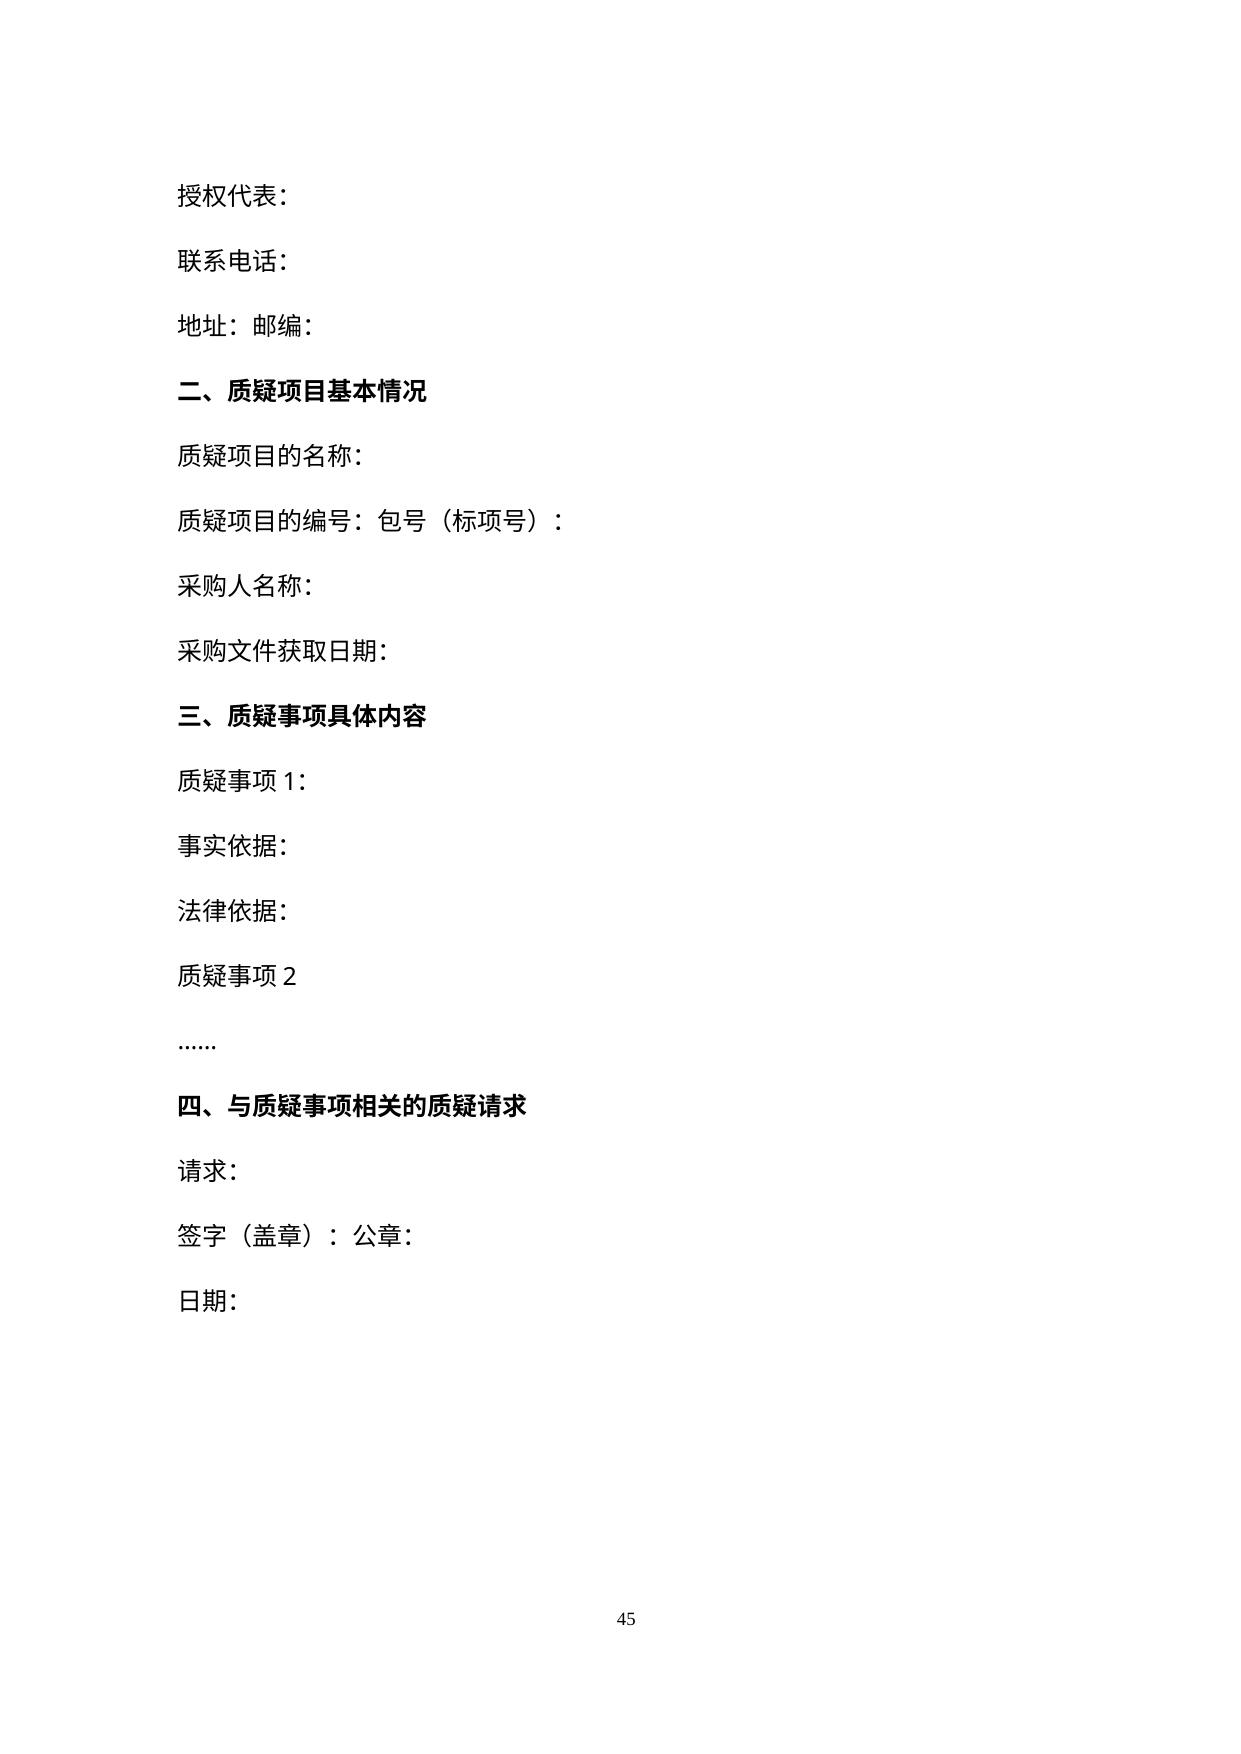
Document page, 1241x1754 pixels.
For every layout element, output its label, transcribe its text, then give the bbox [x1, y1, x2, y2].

text 二、质疑项目基本情况 [177, 357, 1075, 422]
text 事实依据： [177, 812, 1075, 877]
text 日期： [177, 1267, 1075, 1332]
text 法律依据： [177, 877, 1075, 942]
text 请求： [177, 1137, 1075, 1202]
text 采购人名称： [177, 552, 1075, 617]
text 质疑项目的编号：包号（标项号）： [177, 487, 1075, 552]
text 联系电话： [177, 227, 1075, 292]
text 三、质疑事项具体内容 [177, 682, 1075, 747]
text 质疑项目的名称： [177, 422, 1075, 487]
text 采购文件获取日期： [177, 617, 1075, 682]
text 地址：邮编： [177, 292, 1075, 357]
text 质疑事项2 [177, 942, 1075, 1007]
text 质疑事项1： [177, 747, 1075, 812]
text 签字（盖章）：公章： [177, 1202, 1075, 1267]
text …… [177, 1007, 1075, 1072]
text 四、与质疑事项相关的质疑请求 [177, 1072, 1075, 1137]
text 授权代表： [177, 162, 1075, 227]
